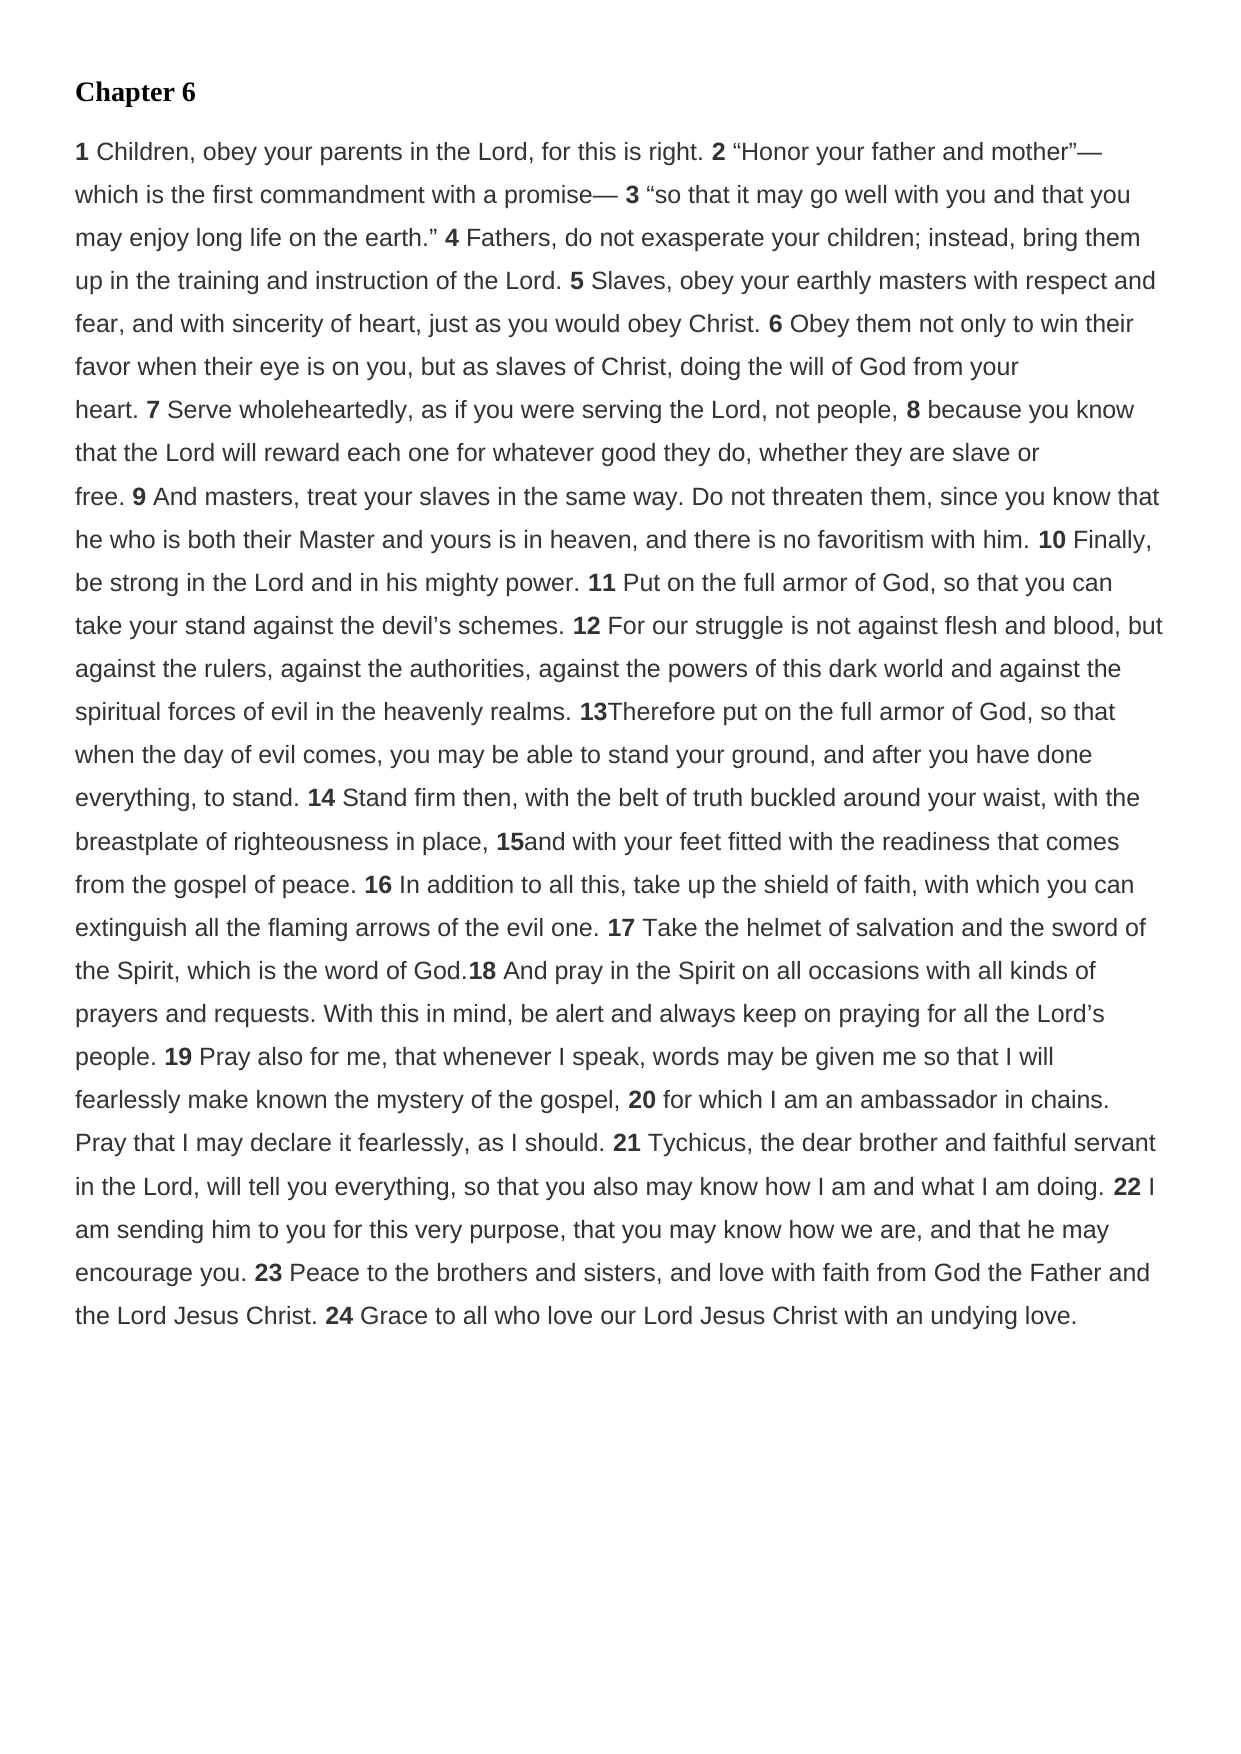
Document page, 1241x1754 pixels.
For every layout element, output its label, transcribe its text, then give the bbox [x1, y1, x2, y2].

subtitle Chapter 6 [75, 75, 1165, 107]
text 1 Children, obey your parents in the Lord, for this is right. 2 “Honor your father and mother”—which is the first commandment with a promise— 3 “so that it may go well with you and that you may enjoy long life on the earth.” 4 Fathers, do not exasperate your children; instead, bring them up in the training and instruction of the Lord. 5 Slaves, obey your earthly masters with respect and fear, and with sincerity of heart, just as you would obey Christ. 6 Obey them not only to win their favor when their eye is on you, but as slaves of Christ, doing the will of God from your heart. 7 Serve wholeheartedly, as if you were serving the Lord, not people, 8 because you know that the Lord will reward each one for whatever good they do, whether they are slave or free. 9 And masters, treat your slaves in the same way. Do not threaten them, since you know that he who is both their Master and yours is in heaven, and there is no favoritism with him. 10 Finally, be strong in the Lord and in his mighty power. 11 Put on the full armor of God, so that you can take your stand against the devil’s schemes. 12 For our struggle is not against flesh and blood, but against the rulers, against the authorities, against the powers of this dark world and against the spiritual forces of evil in the heavenly realms. 13Therefore put on the full armor of God, so that when the day of evil comes, you may be able to stand your ground, and after you have done everything, to stand. 14 Stand firm then, with the belt of truth buckled around your waist, with the breastplate of righteousness in place, 15and with your feet fitted with the readiness that comes from the gospel of peace. 16 In addition to all this, take up the shield of faith, with which you can extinguish all the flaming arrows of the evil one. 17 Take the helmet of salvation and the sword of the Spirit, which is the word of God.18 And pray in the Spirit on all occasions with all kinds of prayers and requests. With this in mind, be alert and always keep on praying for all the Lord’s people. 19 Pray also for me, that whenever I speak, words may be given me so that I will fearlessly make known the mystery of the gospel, 20 for which I am an ambassador in chains. Pray that I may declare it fearlessly, as I should. 21 Tychicus, the dear brother and faithful servant in the Lord, will tell you everything, so that you also may know how I am and what I am doing. 22 I am sending him to you for this very purpose, that you may know how we are, and that he may encourage you. 23 Peace to the brothers and sisters, and love with faith from God the Father and the Lord Jesus Christ. 24 Grace to all who love our Lord Jesus Christ with an undying love. [75, 137, 1165, 1330]
